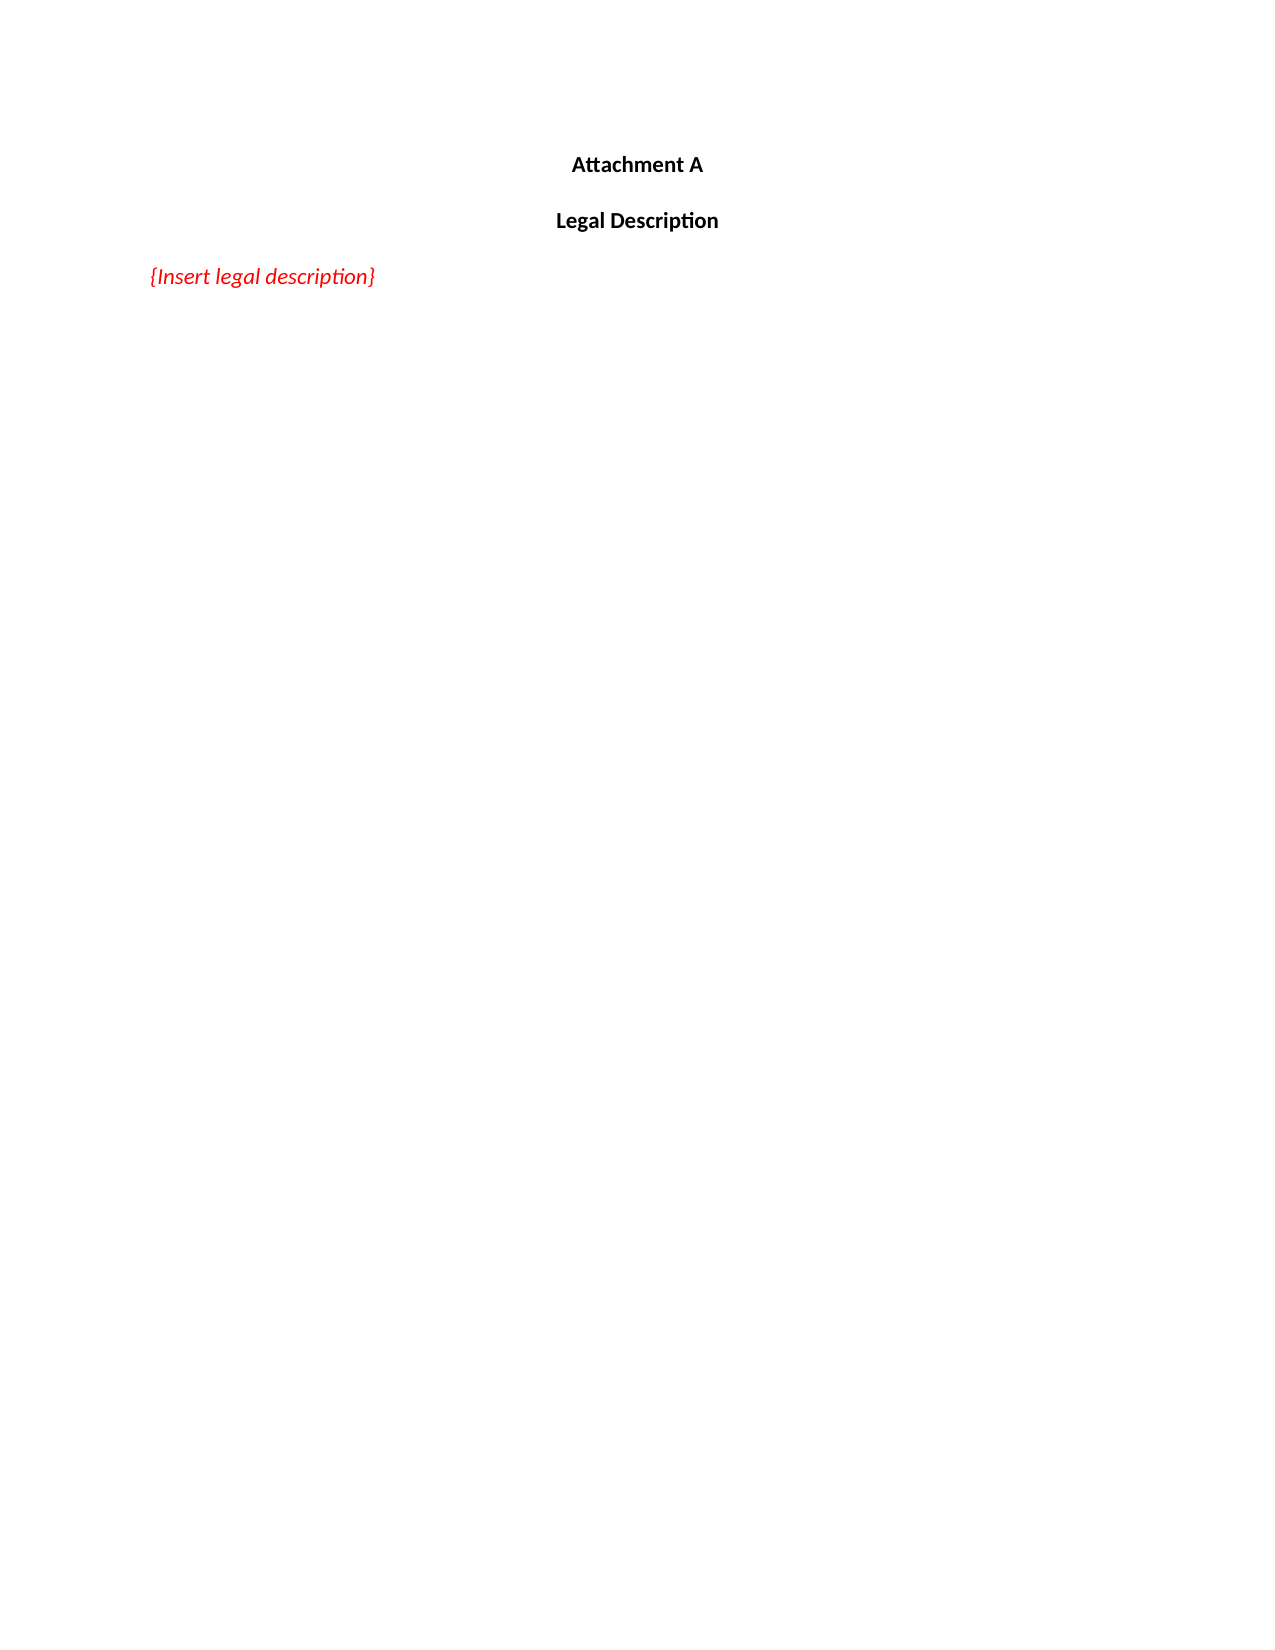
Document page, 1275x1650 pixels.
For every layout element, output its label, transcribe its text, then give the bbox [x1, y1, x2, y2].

text {Insert legal description} [150, 262, 1125, 290]
text Attachment A [150, 150, 1125, 178]
text Legal Description [150, 206, 1125, 234]
